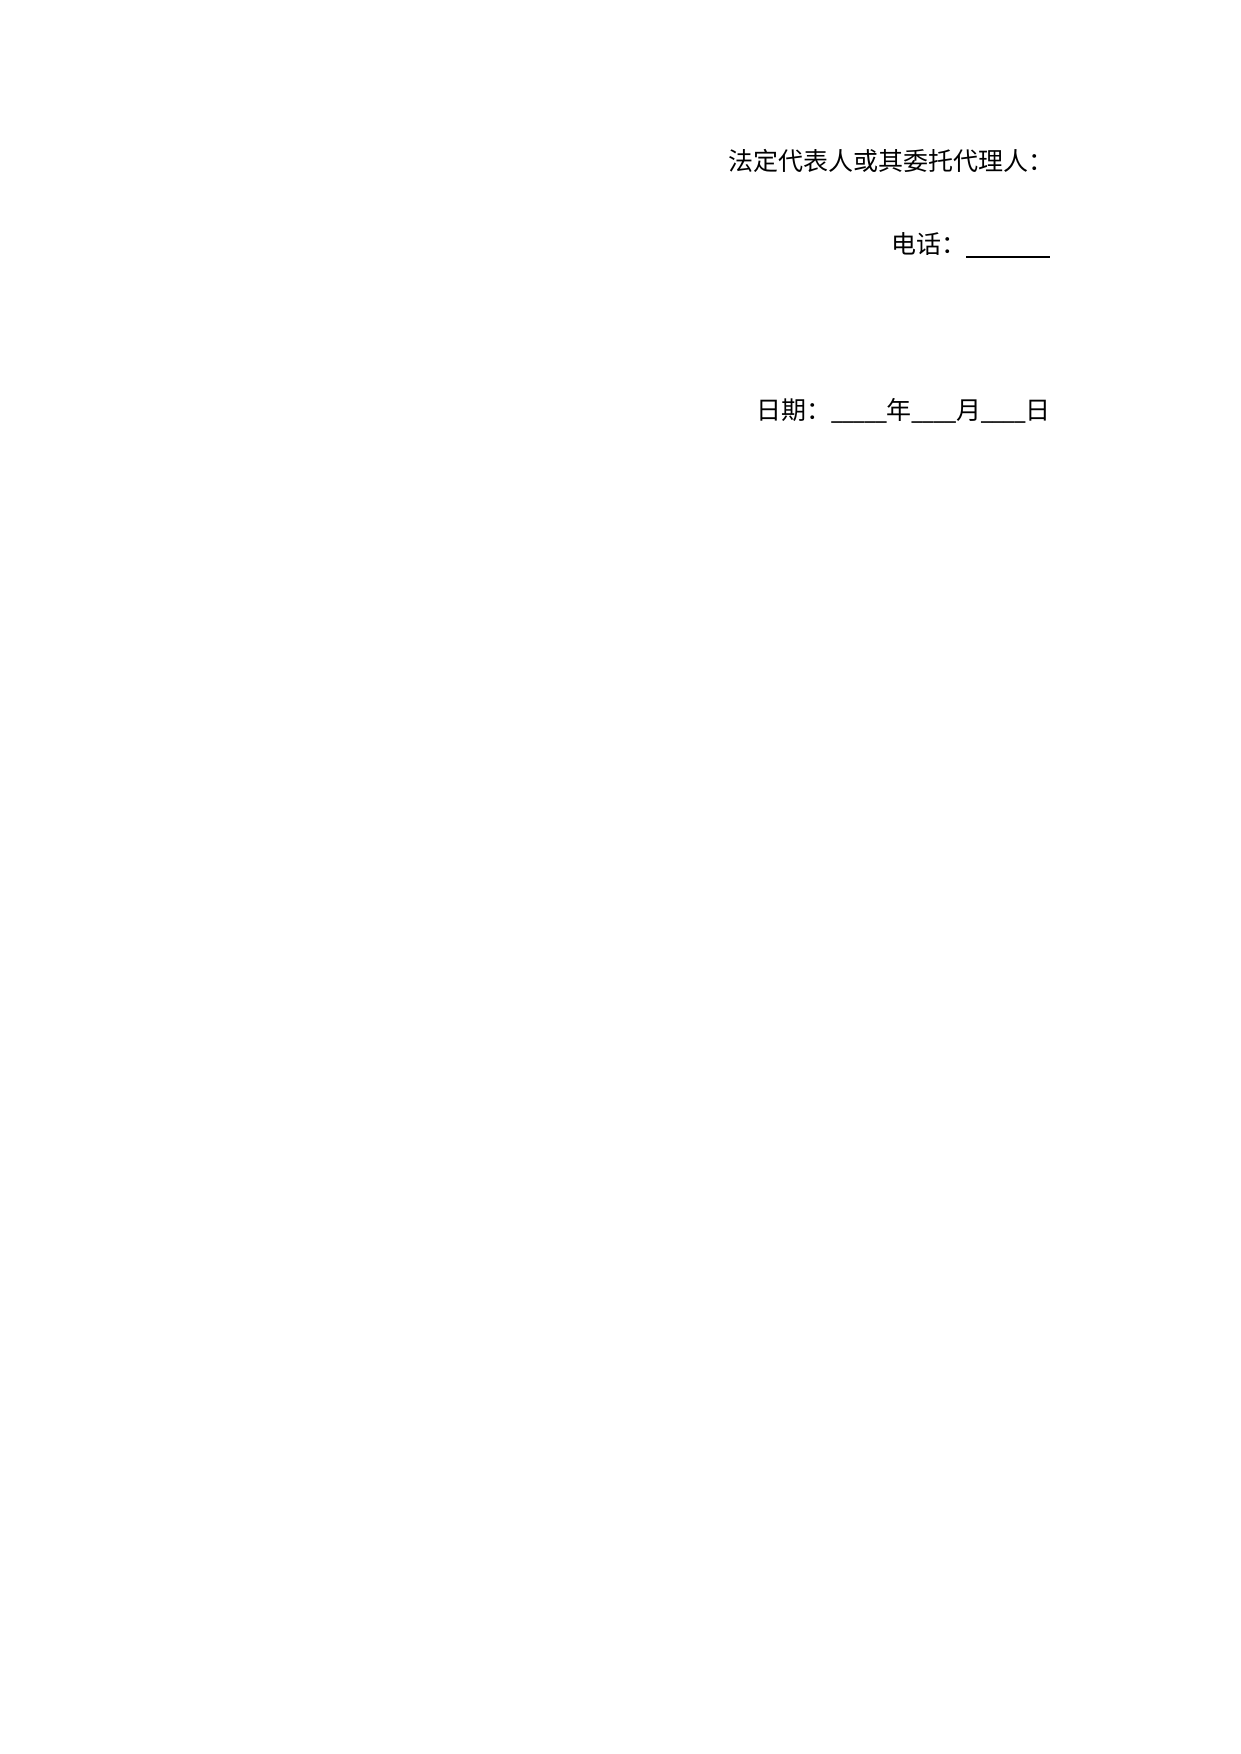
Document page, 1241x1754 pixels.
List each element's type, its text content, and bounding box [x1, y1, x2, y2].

text 法定代表人或其委托代理人： [187, 127, 1053, 192]
text 日期：_____年____月____日 [187, 376, 1050, 441]
text 电话： [187, 211, 1050, 276]
